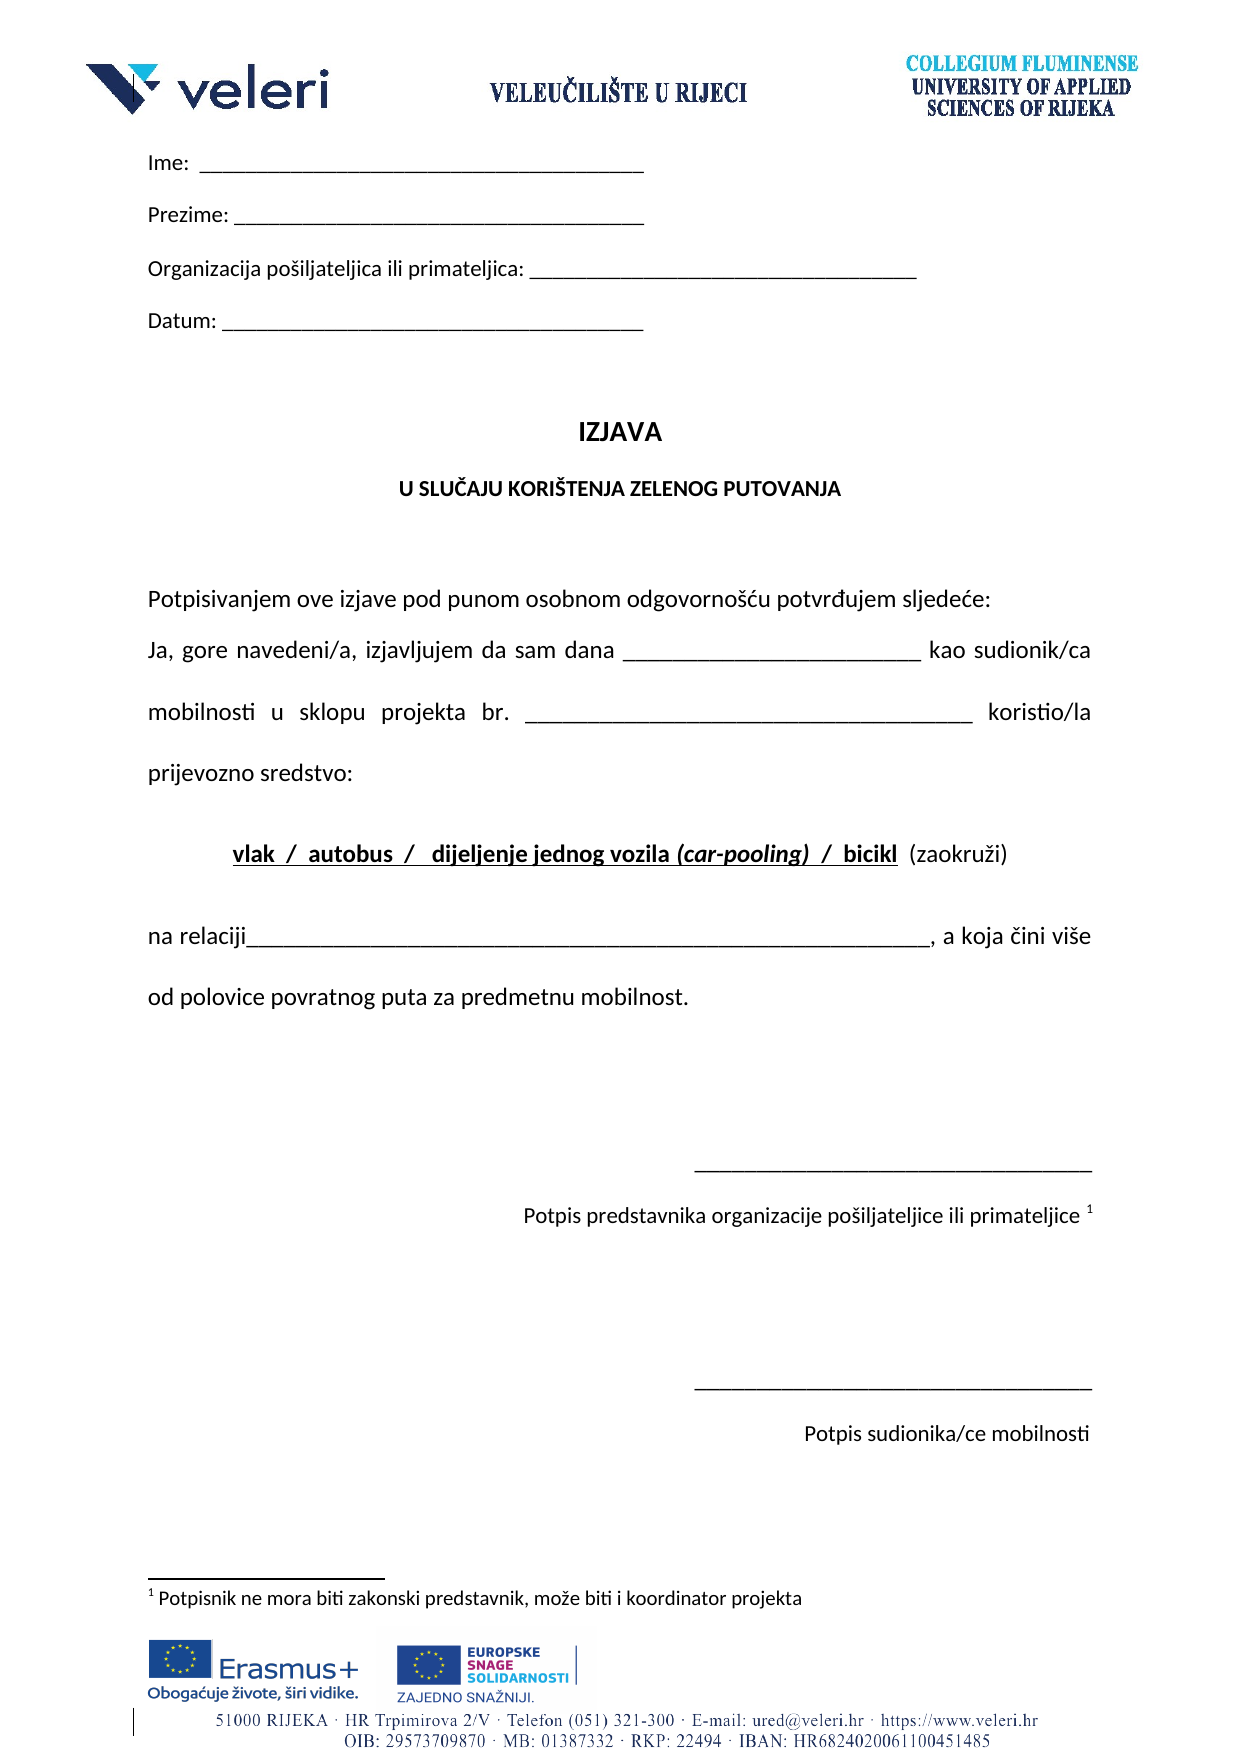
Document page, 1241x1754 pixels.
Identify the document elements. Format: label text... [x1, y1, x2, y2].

text Potpis sudionika/ce mobilnosti [148, 1419, 1093, 1447]
text Ime: _______________________________________ [148, 148, 1093, 176]
text na relaciji_______________________________________________________, a koja čini više od polovice povratnog puta za predmetnu mobilnost. [148, 921, 1093, 1012]
text Datum: _____________________________________ [148, 307, 1093, 335]
text Ja, gore navedeni/a, izjavljujem da sam dana ________________________ kao sudionik/ca mobilnosti u sklopu projekta br. ____________________________________ koristio/la prijevozno sredstvo: [148, 635, 1093, 787]
text IZJAVA [148, 413, 1093, 448]
text Potpisivanjem ove izjave pod punom osobnom odgovornošću potvrđujem sljedeće: [148, 583, 1093, 614]
text Potpis predstavnika organizacije pošiljateljice ili primateljice [148, 1201, 1093, 1229]
text vlak / autobus / dijeljenje jednog vozila (car-pooling) / bicikl (zaokruži) [148, 839, 1093, 869]
text U SLUČAJU KORIŠTENJA ZELENOG PUTOVANJA [148, 474, 1093, 502]
text Organizacija pošiljateljica ili primateljica: __________________________________ [148, 254, 1093, 282]
text Prezime: ____________________________________ [148, 201, 1093, 229]
picture [75, 21, 1171, 147]
picture [83, 1622, 1184, 1754]
text ________________________________ [148, 1145, 1093, 1176]
text ________________________________ [148, 1363, 1093, 1393]
